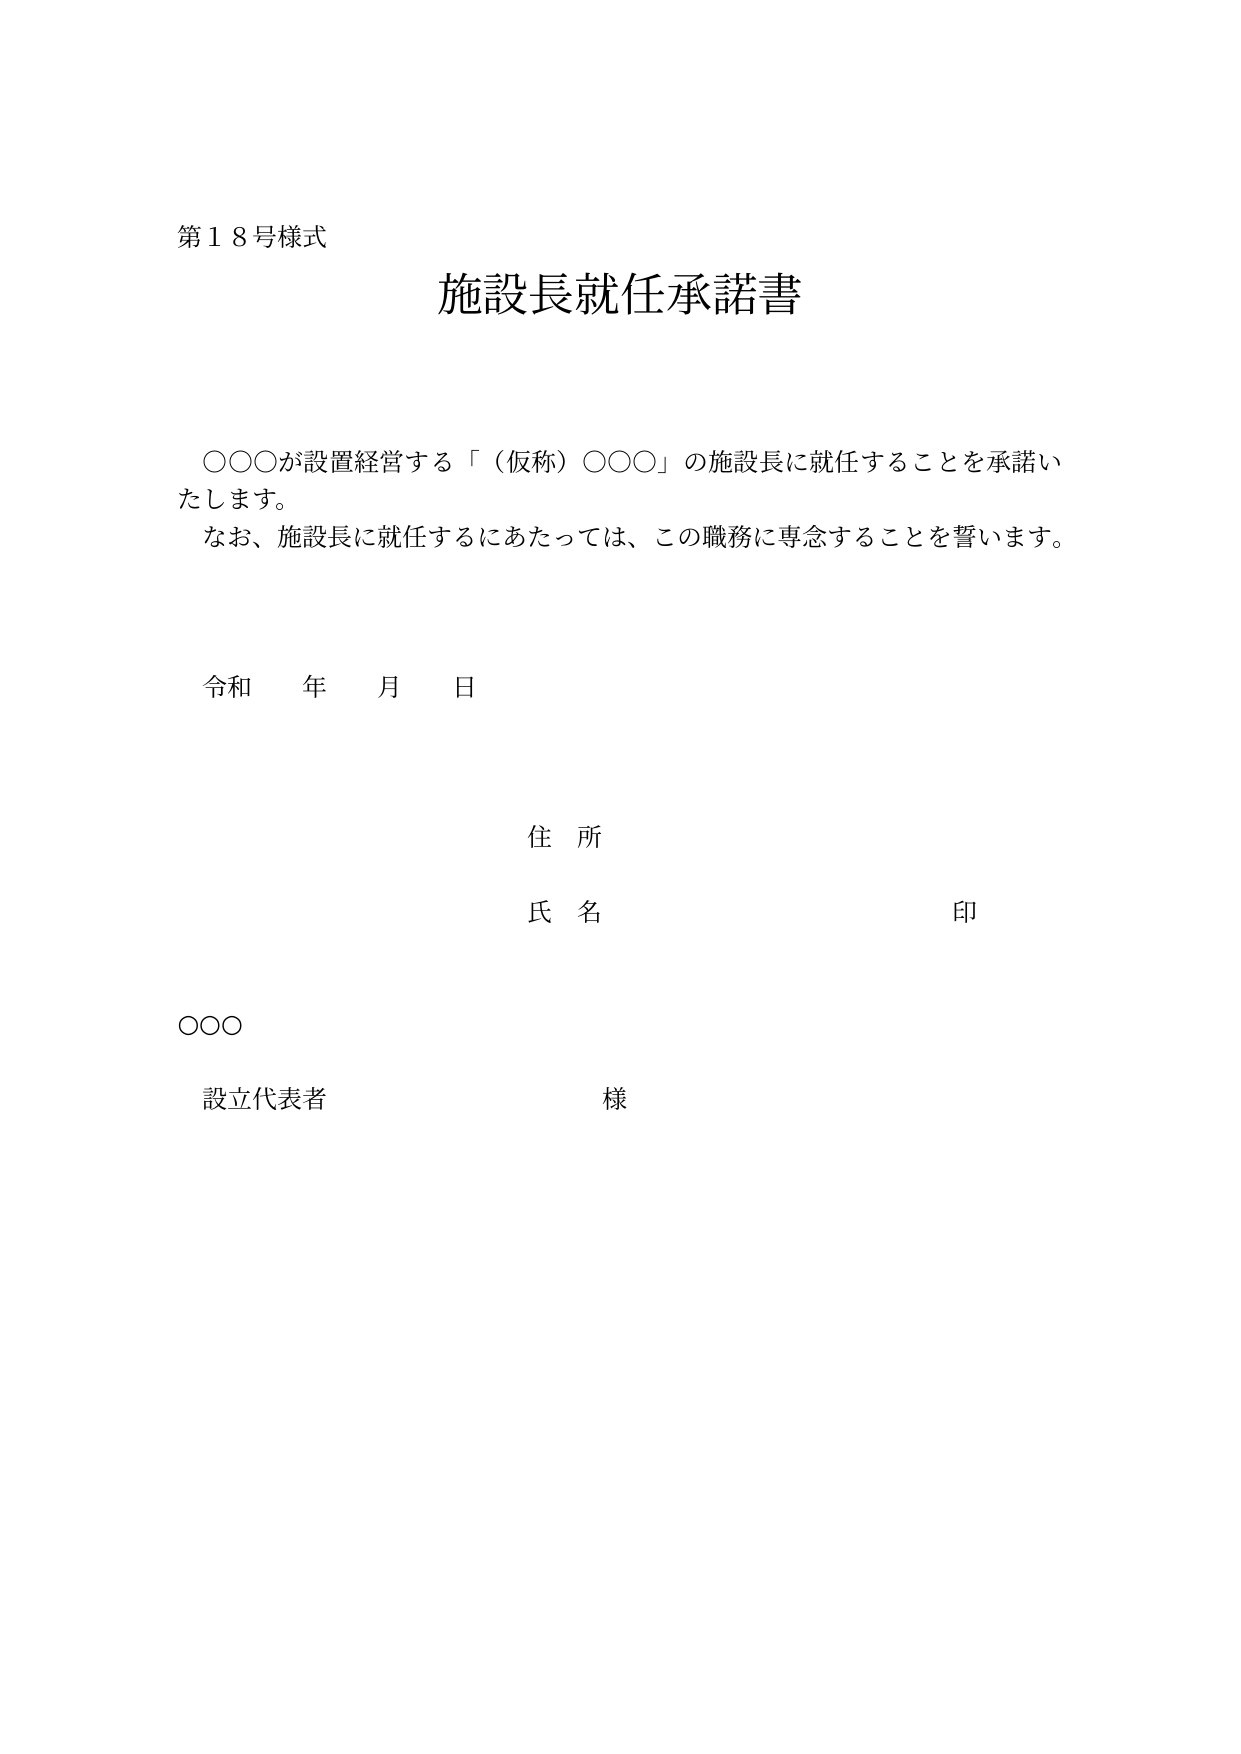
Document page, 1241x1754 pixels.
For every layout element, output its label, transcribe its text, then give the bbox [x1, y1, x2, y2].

text ○○○ [177, 1004, 1063, 1042]
text 住 所 [177, 817, 1063, 854]
text ○○○が設置経営する「（仮称）○○○」の施設長に就任することを承諾いたします。 [177, 442, 1063, 517]
text 氏 名 印 [177, 892, 1063, 929]
text 施設長就任承諾書 [177, 254, 1063, 329]
text なお、施設長に就任するにあたっては、この職務に専念することを誓います。 [177, 517, 1063, 554]
text 第１８号様式 [177, 217, 1063, 254]
text 設立代表者 様 [177, 1079, 1063, 1117]
text 令和 年 月 日 [177, 667, 1063, 704]
